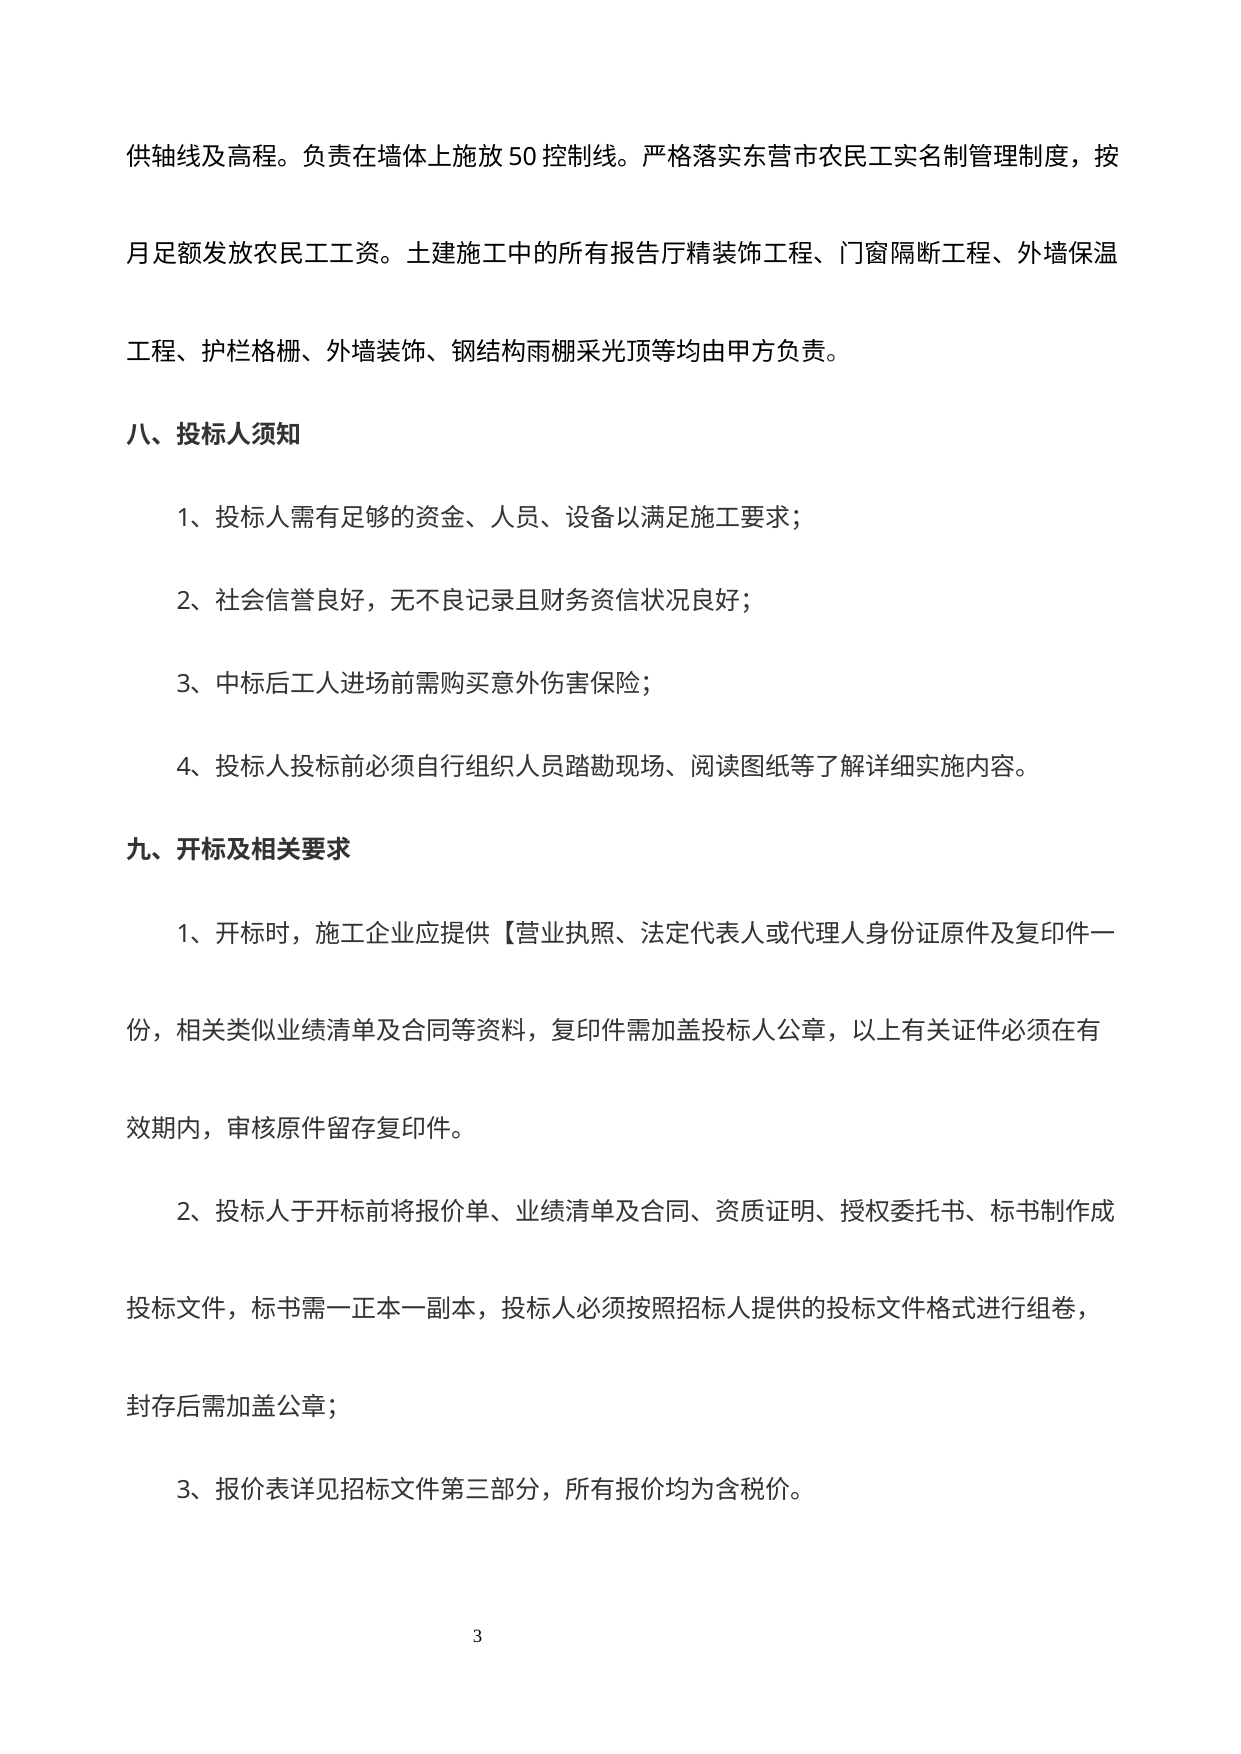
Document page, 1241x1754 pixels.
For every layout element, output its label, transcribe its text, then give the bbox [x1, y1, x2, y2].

text 1、投标人需有足够的资金、人员、设备以满足施工要求； [126, 483, 1119, 548]
text 3、报价表详见招标文件第三部分，所有报价均为含税价。 [126, 1455, 1119, 1520]
text 八、投标人须知 [126, 400, 1119, 465]
text 4、投标人投标前必须自行组织人员踏勘现场、阅读图纸等了解详细实施内容。 [126, 732, 1119, 797]
text 3、中标后工人进场前需购买意外伤害保险； [126, 649, 1119, 714]
text 2、投标人于开标前将报价单、业绩清单及合同、资质证明、授权委托书、标书制作成投标文件，标书需一正本一副本，投标人必须按照招标人提供的投标文件格式进行组卷，封存后需加盖公章； [126, 1177, 1119, 1437]
text 2、社会信誉良好，无不良记录且财务资信状况良好； [126, 566, 1119, 631]
text 1、开标时，施工企业应提供【营业执照、法定代表人或代理人身份证原件及复印件一份，相关类似业绩清单及合同等资料，复印件需加盖投标人公章，以上有关证件必须在有效期内，审核原件留存复印件。 [126, 899, 1119, 1159]
text 九、开标及相关要求 [126, 816, 1119, 881]
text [126, 122, 1119, 382]
